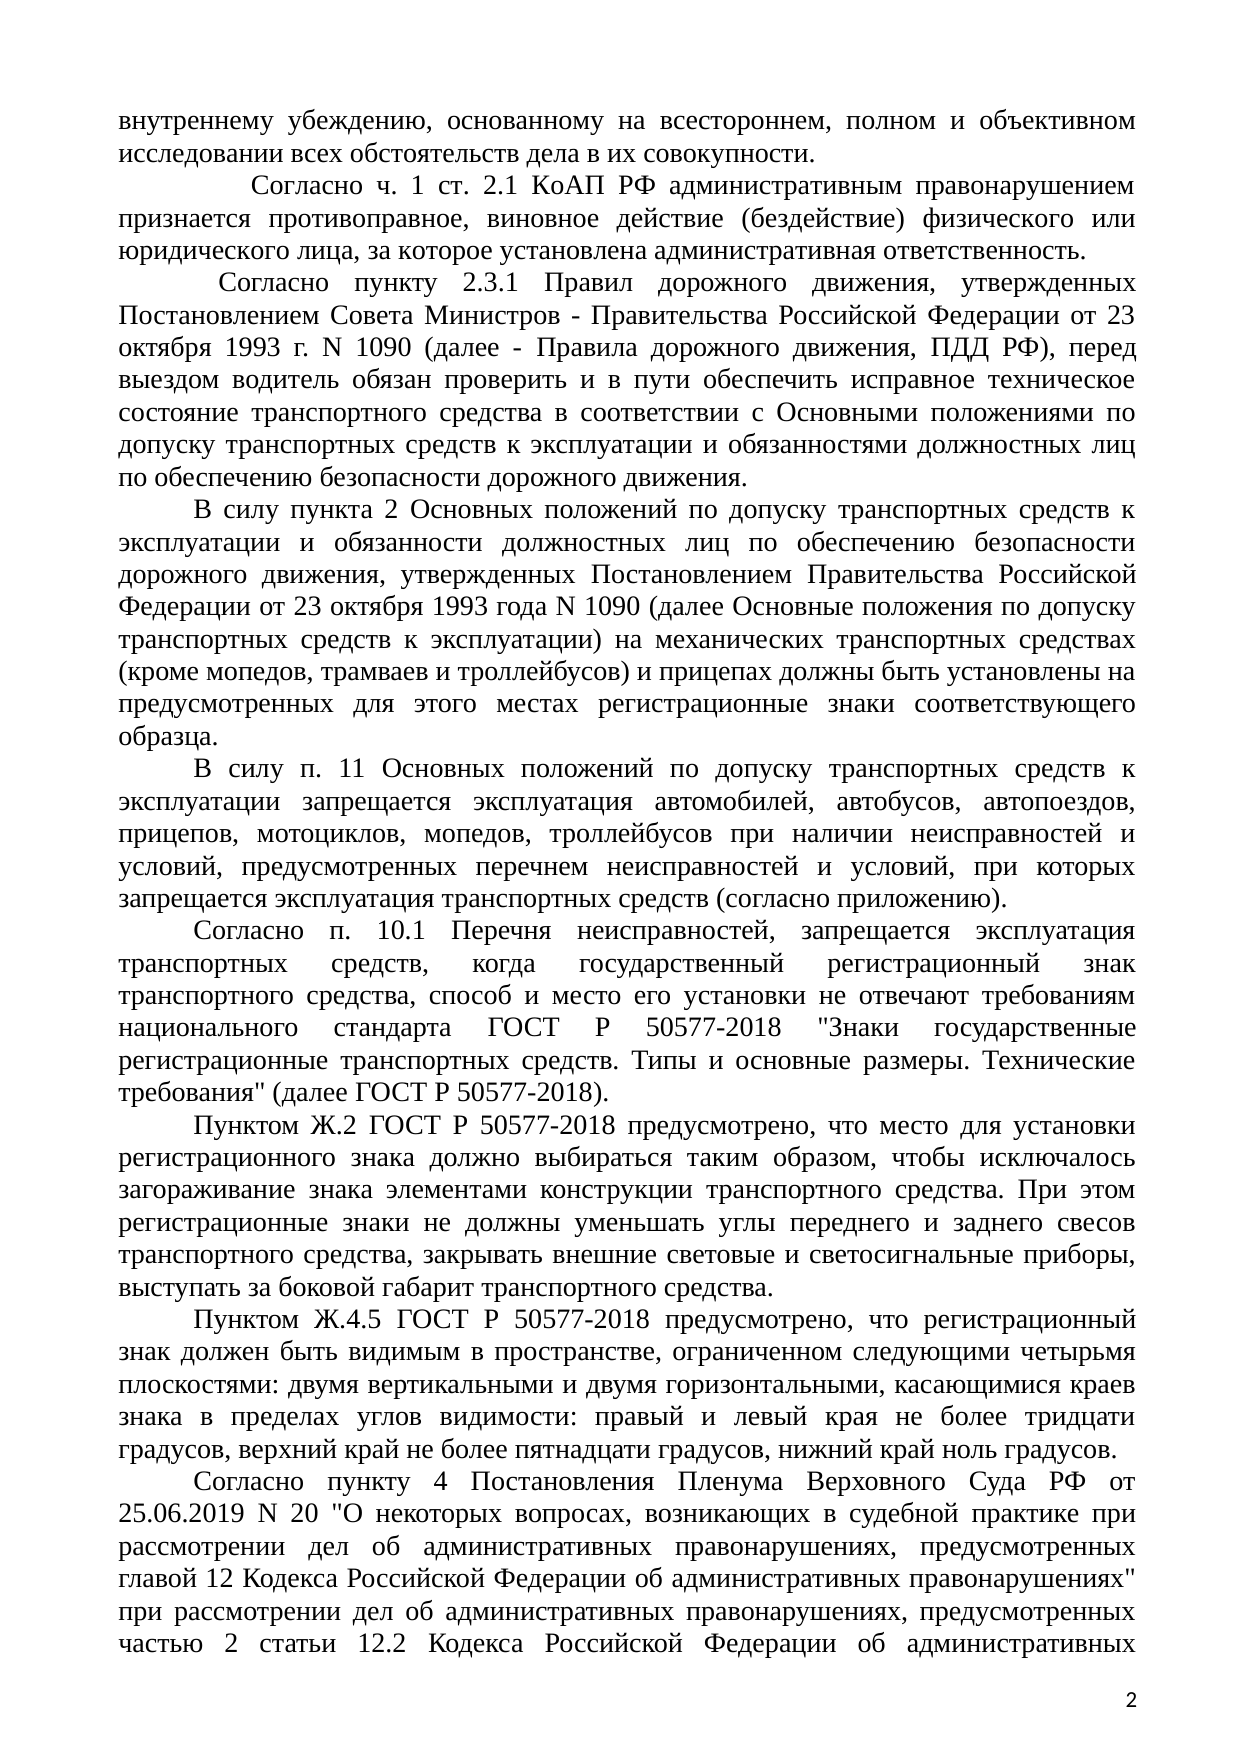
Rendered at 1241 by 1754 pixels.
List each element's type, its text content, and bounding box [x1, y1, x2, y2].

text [118, 1464, 1137, 1658]
text Согласно ч. 1 ст. 2.1 КоАП РФ административным правонарушением признается противоправное, виновное действие (бездействие) физического или юридического лица, за которое установлена административная ответственность. [118, 168, 1137, 265]
text Согласно п. 10.1 Перечня неисправностей, запрещается эксплуатация транспортных средств, когда государственный регистрационный знак транспортного средства, способ и место его установки не отвечают требованиям национального стандарта ГОСТ Р 50577-2018 "Знаки государственные регистрационные транспортных средств. Типы и основные размеры. Технические требования" (далее ГОСТ Р 50577-2018). [118, 913, 1137, 1108]
text Согласно пункту 2.3.1 Правил дорожного движения, утвержденных Постановлением Совета Министров - Правительства Российской Федерации от 23 октября 1993 г. N 1090 (далее - Правила дорожного движения, ПДД РФ), перед выездом водитель обязан проверить и в пути обеспечить исправное техническое состояние транспортного средства в соответствии с Основными положениями по допуску транспортных средств к эксплуатации и обязанностями должностных лиц по обеспечению безопасности дорожного движения. [118, 265, 1137, 492]
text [118, 103, 1137, 168]
text В силу пункта 2 Основных положений по допуску транспортных средств к эксплуатации и обязанности должностных лиц по обеспечению безопасности дорожного движения, утвержденных Постановлением Правительства Российской Федерации от 23 октября 1993 года N 1090 (далее Основные положения по допуску транспортных средств к эксплуатации) на механических транспортных средствах (кроме мопедов, трамваев и троллейбусов) и прицепах должны быть установлены на предусмотренных для этого местах регистрационные знаки соответствующего образца. [118, 492, 1137, 751]
text Пунктом Ж.4.5 ГОСТ Р 50577-2018 предусмотрено, что регистрационный знак должен быть видимым в пространстве, ограниченном следующими четырьмя плоскостями: двумя вертикальными и двумя горизонтальными, касающимися краев знака в пределах углов видимости: правый и левый края не более тридцати градусов, верхний край не более пятнадцати градусов, нижний край ноль градусов. [118, 1302, 1137, 1464]
text Пунктом Ж.2 ГОСТ Р 50577-2018 предусмотрено, что место для установки регистрационного знака должно выбираться таким образом, чтобы исключалось загораживание знака элементами конструкции транспортного средства. При этом регистрационные знаки не должны уменьшать углы переднего и заднего свесов транспортного средства, закрывать внешние световые и светосигнальные приборы, выступать за боковой габарит транспортного средства. [118, 1108, 1137, 1302]
text В силу п. 11 Основных положений по допуску транспортных средств к эксплуатации запрещается эксплуатация автомобилей, автобусов, автопоездов, прицепов, мотоциклов, мопедов, троллейбусов при наличии неисправностей и условий, предусмотренных перечнем неисправностей и условий, при которых запрещается эксплуатация транспортных средств (согласно приложению). [118, 751, 1137, 913]
